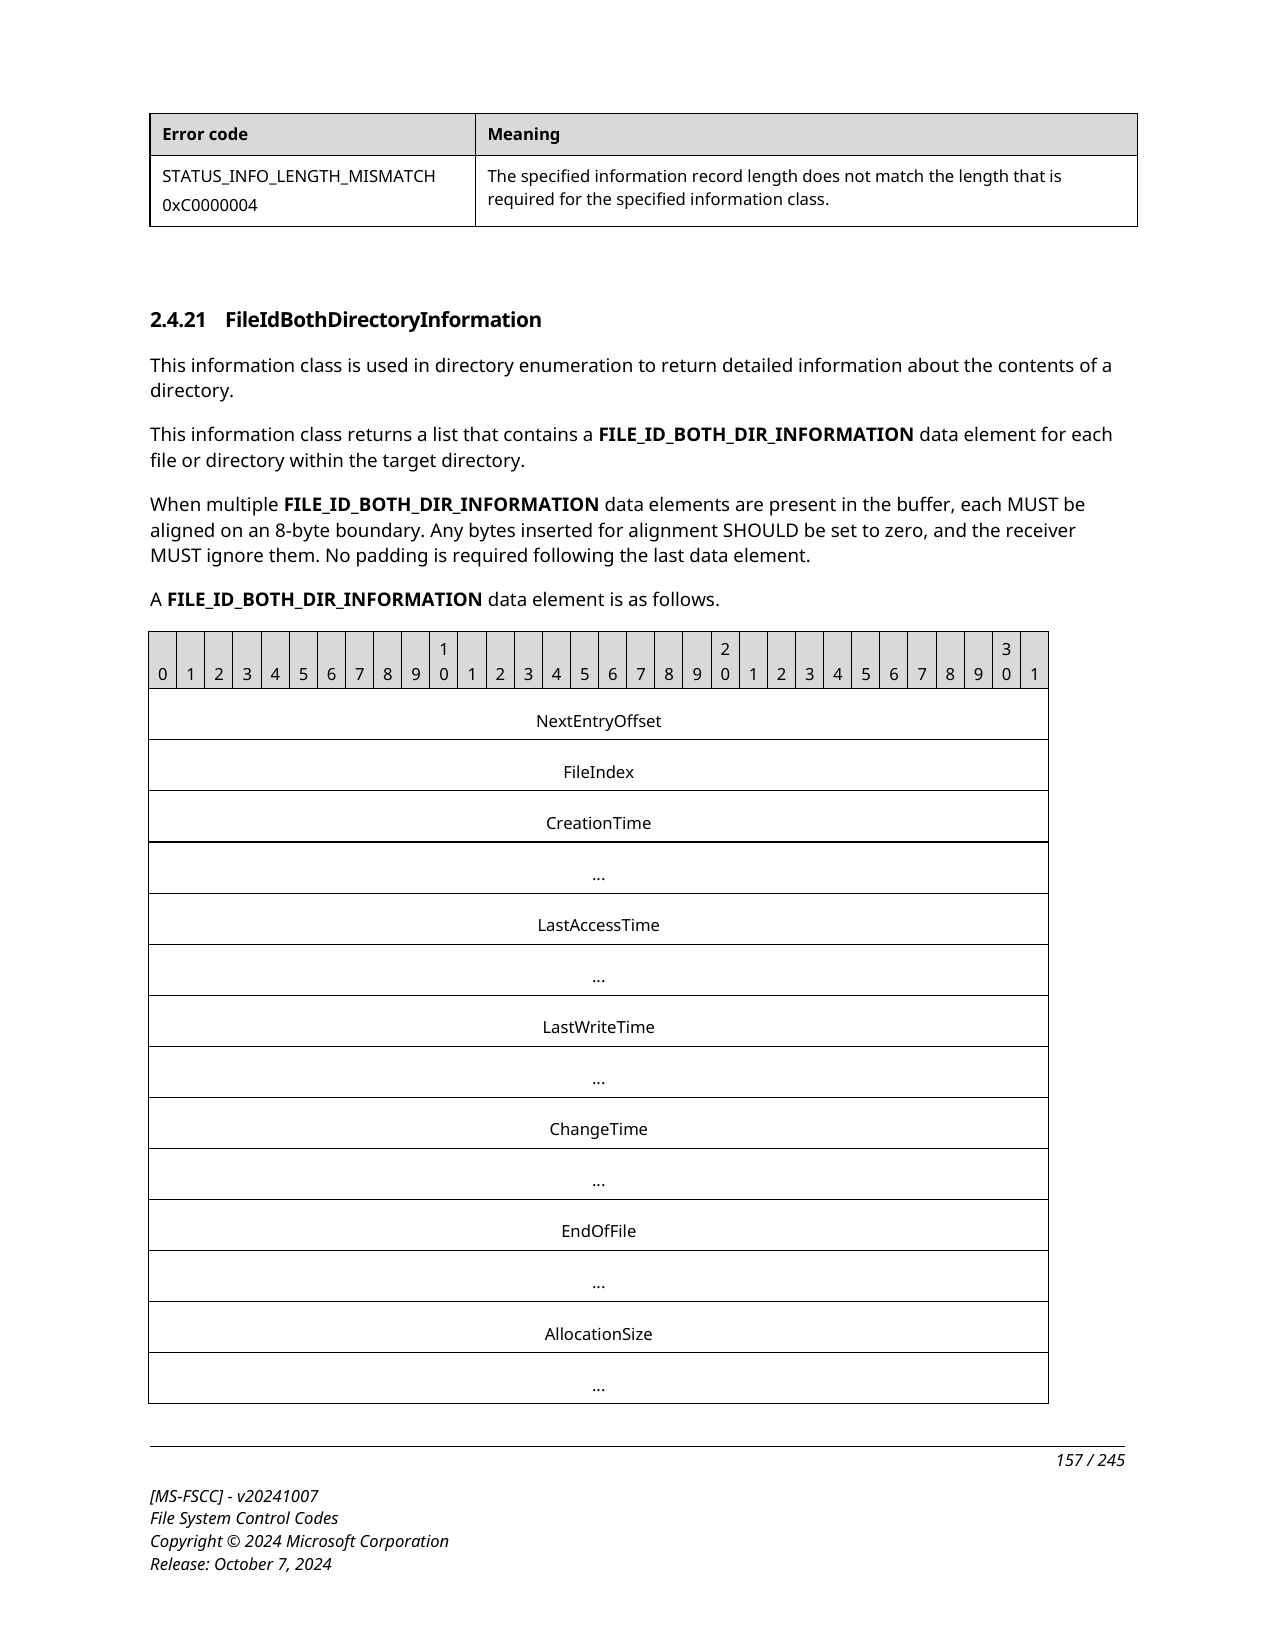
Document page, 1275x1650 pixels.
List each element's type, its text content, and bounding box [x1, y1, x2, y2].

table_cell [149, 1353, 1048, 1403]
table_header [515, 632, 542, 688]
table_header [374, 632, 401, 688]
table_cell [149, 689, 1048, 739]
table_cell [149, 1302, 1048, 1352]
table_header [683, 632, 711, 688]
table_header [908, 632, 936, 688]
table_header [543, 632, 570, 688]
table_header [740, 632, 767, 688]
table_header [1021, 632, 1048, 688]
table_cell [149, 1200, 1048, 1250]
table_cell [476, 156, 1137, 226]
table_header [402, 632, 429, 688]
text This information class returns a list that contains a FILE_ID_BOTH_DIR_INFORMATION data element for each file or directory within the target directory. [150, 422, 1125, 473]
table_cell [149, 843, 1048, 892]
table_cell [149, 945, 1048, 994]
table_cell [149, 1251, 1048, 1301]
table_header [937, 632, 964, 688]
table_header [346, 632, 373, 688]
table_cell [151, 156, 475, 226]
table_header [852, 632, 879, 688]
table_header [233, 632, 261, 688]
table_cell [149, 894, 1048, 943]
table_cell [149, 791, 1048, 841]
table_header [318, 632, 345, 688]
text A FILE_ID_BOTH_DIR_INFORMATION data element is as follows. [150, 587, 1125, 612]
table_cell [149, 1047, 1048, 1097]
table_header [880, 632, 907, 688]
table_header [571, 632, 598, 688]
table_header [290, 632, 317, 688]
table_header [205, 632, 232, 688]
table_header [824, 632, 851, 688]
text This information class is used in directory enumeration to return detailed information about the contents of a directory. [150, 352, 1125, 403]
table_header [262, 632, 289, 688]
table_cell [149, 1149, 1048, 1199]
subtitle FileIdBothDirectoryInformation [150, 305, 1125, 333]
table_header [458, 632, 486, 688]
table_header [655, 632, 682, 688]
text When multiple FILE_ID_BOTH_DIR_INFORMATION data elements are present in the buffer, each MUST be aligned on an 8-byte boundary. Any bytes inserted for alignment SHOULD be set to zero, and the receiver MUST ignore them. No padding is required following the last data element. [150, 491, 1125, 568]
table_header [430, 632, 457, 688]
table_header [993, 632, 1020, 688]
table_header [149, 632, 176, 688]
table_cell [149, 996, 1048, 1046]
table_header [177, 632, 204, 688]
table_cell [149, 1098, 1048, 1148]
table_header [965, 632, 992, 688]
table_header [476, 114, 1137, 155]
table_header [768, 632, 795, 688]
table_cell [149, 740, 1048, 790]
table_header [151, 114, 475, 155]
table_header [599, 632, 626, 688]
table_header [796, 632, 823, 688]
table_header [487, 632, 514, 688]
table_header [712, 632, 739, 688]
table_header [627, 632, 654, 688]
